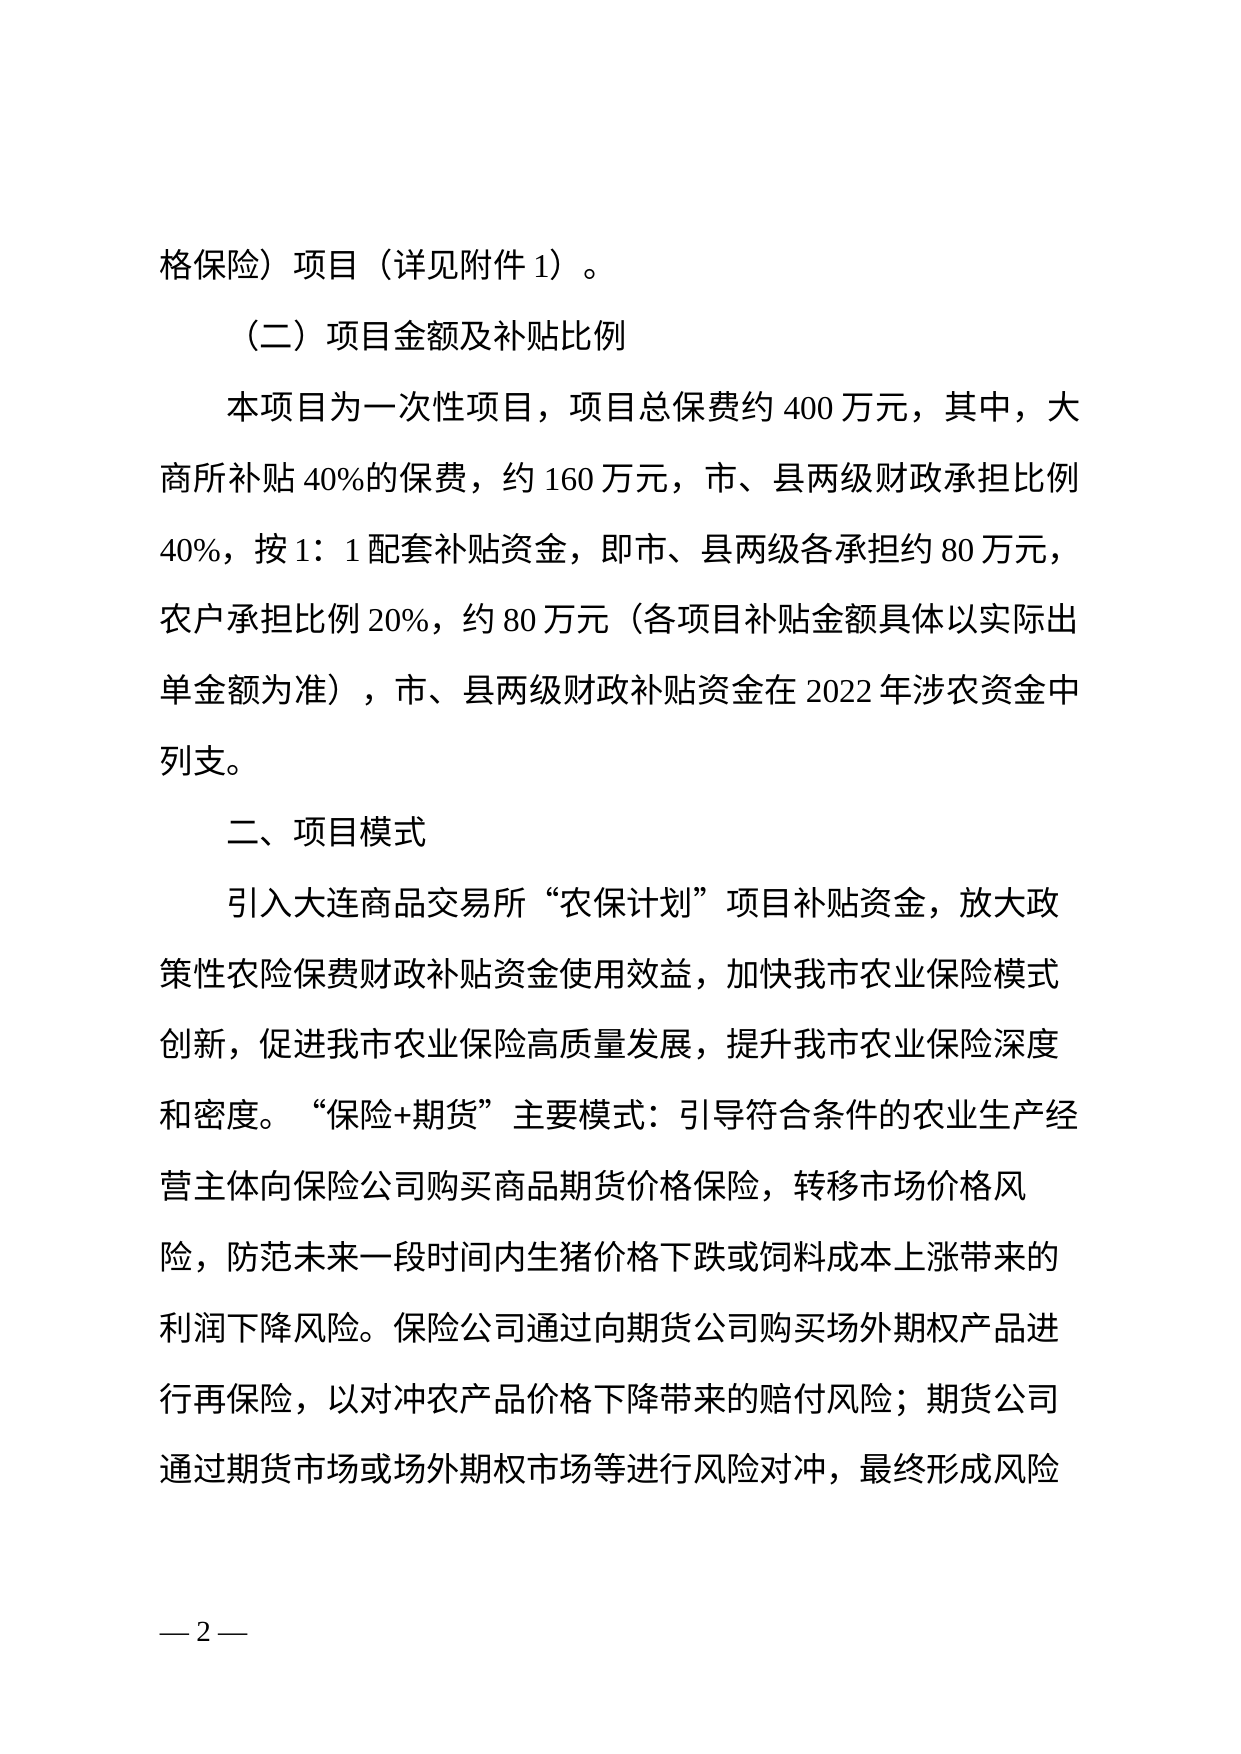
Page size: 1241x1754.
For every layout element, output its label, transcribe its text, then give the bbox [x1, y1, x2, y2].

text （二）项目金额及补贴比例 [159, 298, 1081, 369]
text 二、项目模式 [159, 794, 1081, 865]
text 本项目为一次性项目，项目总保费约400万元，其中，大商所补贴40%的保费，约160万元，市、县两级财政承担比例40%，按1：1配套补贴资金，即市、县两级各承担约80万元，农户承担比例20%，约80万元（各项目补贴金额具体以实际出单金额为准），市、县两级财政补贴资金在2022年涉农资金中列支。 [159, 369, 1081, 794]
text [159, 865, 1081, 1503]
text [159, 228, 1081, 298]
